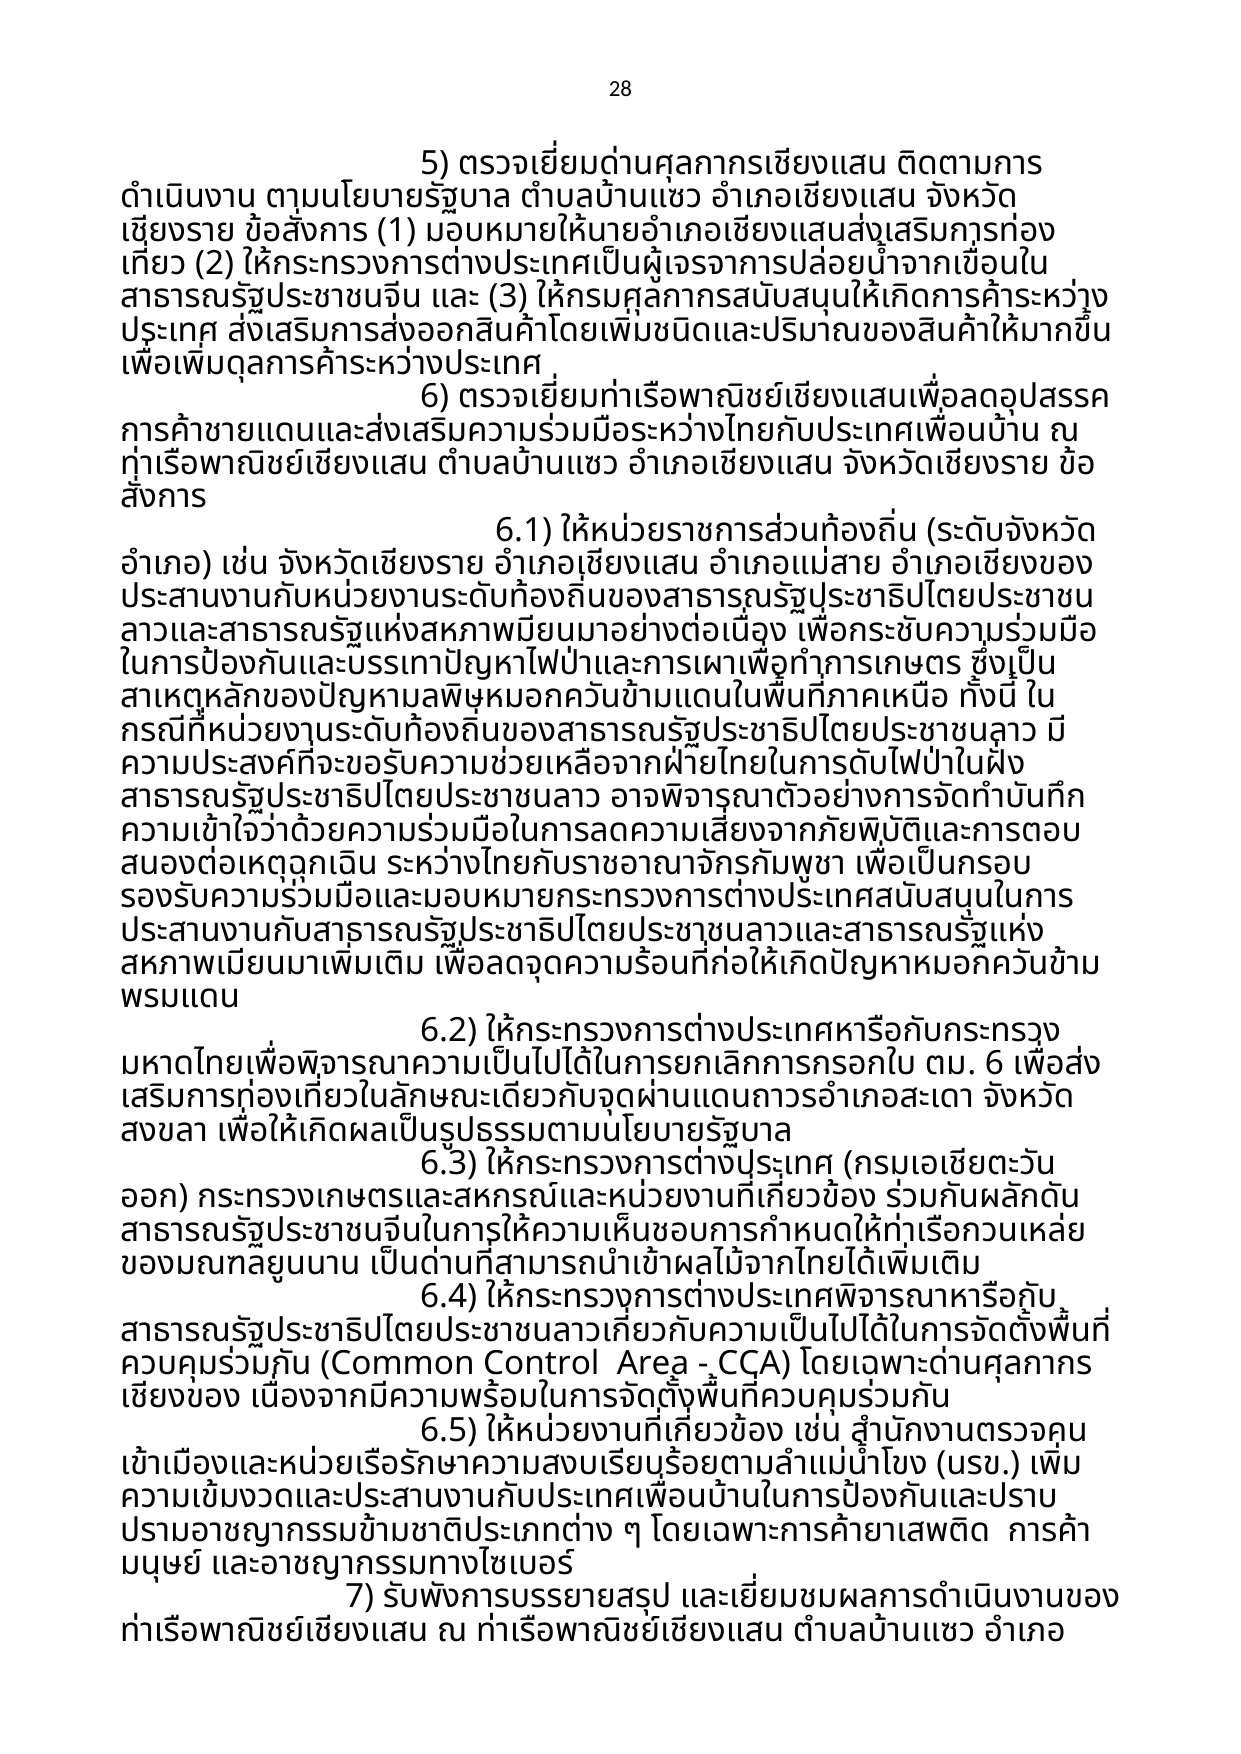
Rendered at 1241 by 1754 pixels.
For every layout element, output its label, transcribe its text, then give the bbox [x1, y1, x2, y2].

text 6) ตรวจเยี่ยมท่าเรือพาณิชย์เชียงแสนเพื่อลดอุปสรรคการค้าชายแดนและส่งเสริมความร่วมมือระหว่างไทยกับประเทศเพื่อนบ้าน ณ ท่าเรือพาณิชย์เชียงแสน ตำบลบ้านแซว อำเภอเชียงแสน จังหวัดเชียงราย ข้อสั่งการ [120, 381, 1120, 514]
text 6.2) ให้กระทรวงการต่างประเทศหารือกับกระทรวงมหาดไทยเพื่อพิจารณาความเป็นไปได้ในการยกเลิกการกรอกใบ ตม. 6 เพื่อส่งเสริมการท่องเที่ยวในลักษณะเดียวกับจุดผ่านแดนถาวรอำเภอสะเดา จังหวัดสงขลา เพื่อให้เกิดผลเป็นรูปธรรมตามนโยบายรัฐบาล [120, 1014, 1120, 1148]
text 6.5) ให้หน่วยงานที่เกี่ยวข้อง เช่น สำนักงานตรวจคนเข้าเมืองและหน่วยเรือรักษาความสงบเรียบร้อยตามลำแม่น้ำโขง (นรข.) เพิ่มความเข้มงวดและประสานงานกับประเทศเพื่อนบ้านในการป้องกันและปราบปรามอาชญากรรมข้ามชาติประเภทต่าง ๆ โดยเฉพาะการค้ายาเสพติด การค้ามนุษย์ และอาชญากรรมทางไซเบอร์ [120, 1414, 1120, 1581]
text 6.4) ให้กระทรวงการต่างประเทศพิจารณาหารือกับสาธารณรัฐประชาธิปไตยประชาชนลาวเกี่ยวกับความเป็นไปได้ในการจัดตั้งพื้นที่ควบคุมร่วมกัน (Common Control Area - CCA) โดยเฉพาะด่านศุลกากรเชียงของ เนื่องจากมีความพร้อมในการจัดตั้งพื้นที่ควบคุมร่วมกัน [120, 1281, 1120, 1414]
text 6.3) ให้กระทรวงการต่างประเทศ (กรมเอเชียตะวันออก) กระทรวงเกษตรและสหกรณ์และหน่วยงานที่เกี่ยวข้อง ร่วมกันผลักดันสาธารณรัฐประชาชนจีนในการให้ความเห็นชอบการกำหนดให้ท่าเรือกวนเหล่ย ของมณฑลยูนนาน เป็นด่านที่สามารถนำเข้าผลไม้จากไทยได้เพิ่มเติม [120, 1148, 1120, 1281]
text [120, 1581, 1120, 1648]
text 5) ตรวจเยี่ยมด่านศุลกากรเชียงแสน ติดตามการดำเนินงาน ตามนโยบายรัฐบาล ตำบลบ้านแซว อำเภอเชียงแสน จังหวัดเชียงราย ข้อสั่งการ (1) มอบหมายให้นายอำเภอเชียงแสนส่งเสริมการท่องเที่ยว (2) ให้กระทรวงการต่างประเทศเป็นผู้เจรจาการปล่อยน้ำจากเขื่อนในสาธารณรัฐประชาชนจีน และ (3) ให้กรมศุลกากรสนับสนุนให้เกิดการค้าระหว่างประเทศ ส่งเสริมการส่งออกสินค้าโดยเพิ่มชนิดและปริมาณของสินค้าให้มากขึ้น เพื่อเพิ่มดุลการค้าระหว่างประเทศ [120, 148, 1120, 381]
text 6.1) ให้หน่วยราชการส่วนท้องถิ่น (ระดับจังหวัด อำเภอ) เช่น จังหวัดเชียงราย อำเภอเชียงแสน อำเภอแม่สาย อำเภอเชียงของ ประสานงานกับหน่วยงานระดับท้องถิ่นของสาธารณรัฐประชาธิปไตยประชาชนลาวและสาธารณรัฐแห่งสหภาพมียนมาอย่างต่อเนื่อง เพื่อกระชับความร่วมมือในการป้องกันและบรรเทาปัญหาไฟป่าและการเผาเพื่อทำการเกษตร ซึ่งเป็นสาเหตุหลักของปัญหามลพิษหมอกควันข้ามแดนในพื้นที่ภาคเหนือ ทั้งนี้ ในกรณีที่หน่วยงานระดับท้องถิ่นของสาธารณรัฐประชาธิปไตยประชาชนลาว มีความประสงค์ที่จะขอรับความช่วยเหลือจากฝ่ายไทยในการดับไฟป่าในฝั่งสาธารณรัฐประชาธิปไตยประชาชนลาว อาจพิจารณาตัวอย่างการจัดทำบันทึกความเข้าใจว่าด้วยความร่วมมือในการลดความเสี่ยงจากภัยพิบัติและการตอบสนองต่อเหตุฉุกเฉิน ระหว่างไทยกับราชอาณาจักรกัมพูชา เพื่อเป็นกรอบรองรับความร่วมมือและมอบหมายกระทรวงการต่างประเทศสนับสนุนในการประสานงานกับสาธารณรัฐประชาธิปไตยประชาชนลาวและสาธารณรัฐแห่งสหภาพเมียนมาเพิ่มเติม เพื่อลดจุดความร้อนที่ก่อให้เกิดปัญหาหมอกควันข้ามพรมแดน [120, 514, 1120, 1014]
